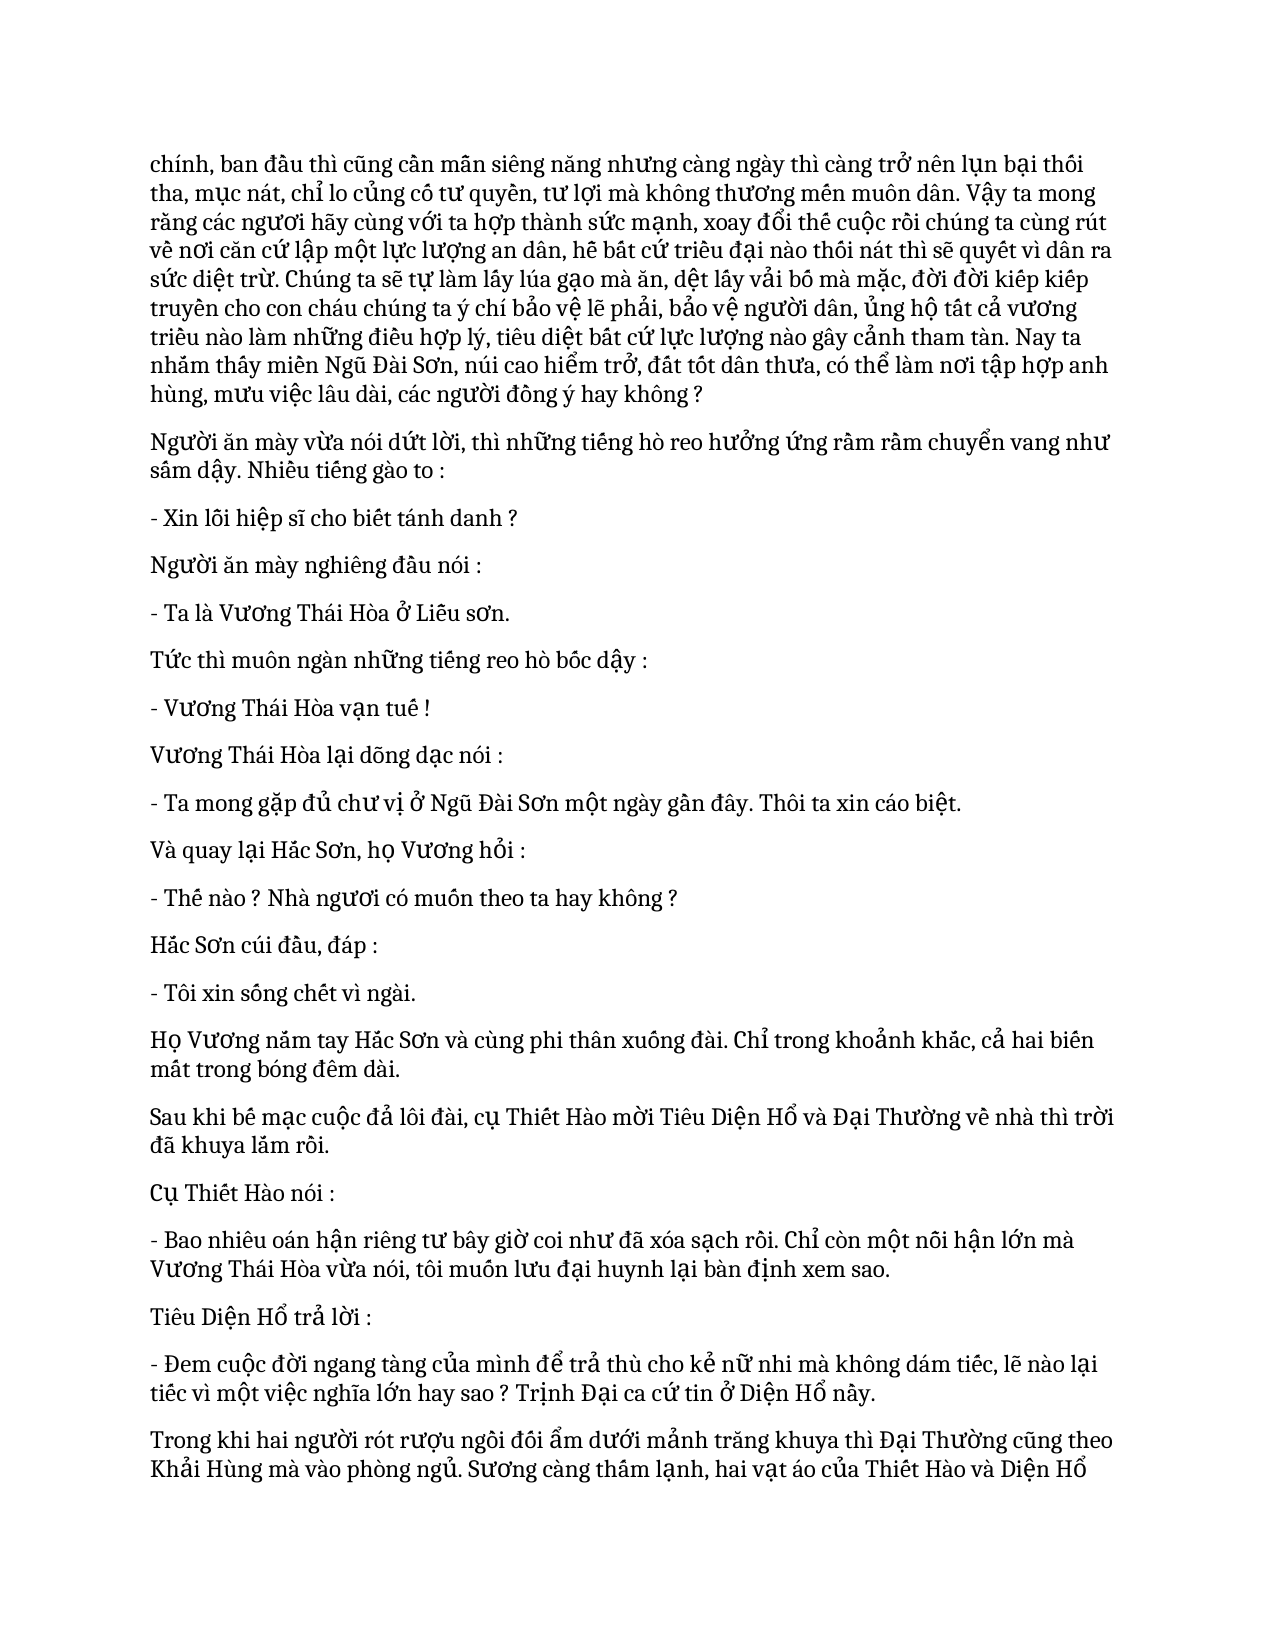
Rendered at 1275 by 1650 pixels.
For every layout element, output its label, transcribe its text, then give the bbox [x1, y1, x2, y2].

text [150, 1426, 1125, 1484]
text Hắc Sơn cúi đầu, đáp : [150, 931, 1125, 960]
text - Đem cuộc đời ngang tàng của mình để trả thù cho kẻ nữ nhi mà không dám tiếc, lẽ nào lại tiếc vì một việc nghĩa lớn hay sao ? Trịnh Đại ca cứ tin ở Diện Hổ nầy. [150, 1350, 1125, 1407]
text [150, 150, 1125, 409]
text - Ta là Vương Thái Hòa ở Liễu sơn. [150, 599, 1125, 627]
text Người ăn mày nghiêng đầu nói : [150, 551, 1125, 580]
text - Bao nhiêu oán hận riêng tư bây giờ coi như đã xóa sạch rồi. Chỉ còn một nỗi hận lớn mà Vương Thái Hòa vừa nói, tôi muốn lưu đại huynh lại bàn định xem sao. [150, 1226, 1125, 1284]
text Sau khi bế mạc cuộc đả lôi đài, cụ Thiết Hào mời Tiêu Diện Hổ và Đại Thường về nhà thì trời đã khuya lắm rồi. [150, 1102, 1125, 1160]
text - Tôi xin sống chết vì ngài. [150, 979, 1125, 1007]
text Tức thì muôn ngàn những tiếng reo hò bốc dậy : [150, 646, 1125, 675]
text - Xin lỗi hiệp sĩ cho biết tánh danh ? [150, 504, 1125, 532]
text - Thế nào ? Nhà ngươi có muốn theo ta hay không ? [150, 884, 1125, 912]
text - Ta mong gặp đủ chư vị ở Ngũ Đài Sơn một ngày gần đây. Thôi ta xin cáo biệt. [150, 789, 1125, 817]
text Vương Thái Hòa lại dõng dạc nói : [150, 741, 1125, 770]
text Và quay lại Hắc Sơn, họ Vương hỏi : [150, 836, 1125, 865]
text Họ Vương nắm tay Hắc Sơn và cùng phi thân xuống đài. Chỉ trong khoảnh khắc, cả hai biến mất trong bóng đêm dài. [150, 1026, 1125, 1084]
text Người ăn mày vừa nói dứt lời, thì những tiếng hò reo hưởng ứng rầm rầm chuyển vang như sấm dậy. Nhiều tiếng gào to : [150, 427, 1125, 485]
text - Vương Thái Hòa vạn tuế ! [150, 694, 1125, 722]
text Tiêu Diện Hổ trả lời : [150, 1302, 1125, 1331]
text Cụ Thiết Hào nói : [150, 1179, 1125, 1207]
